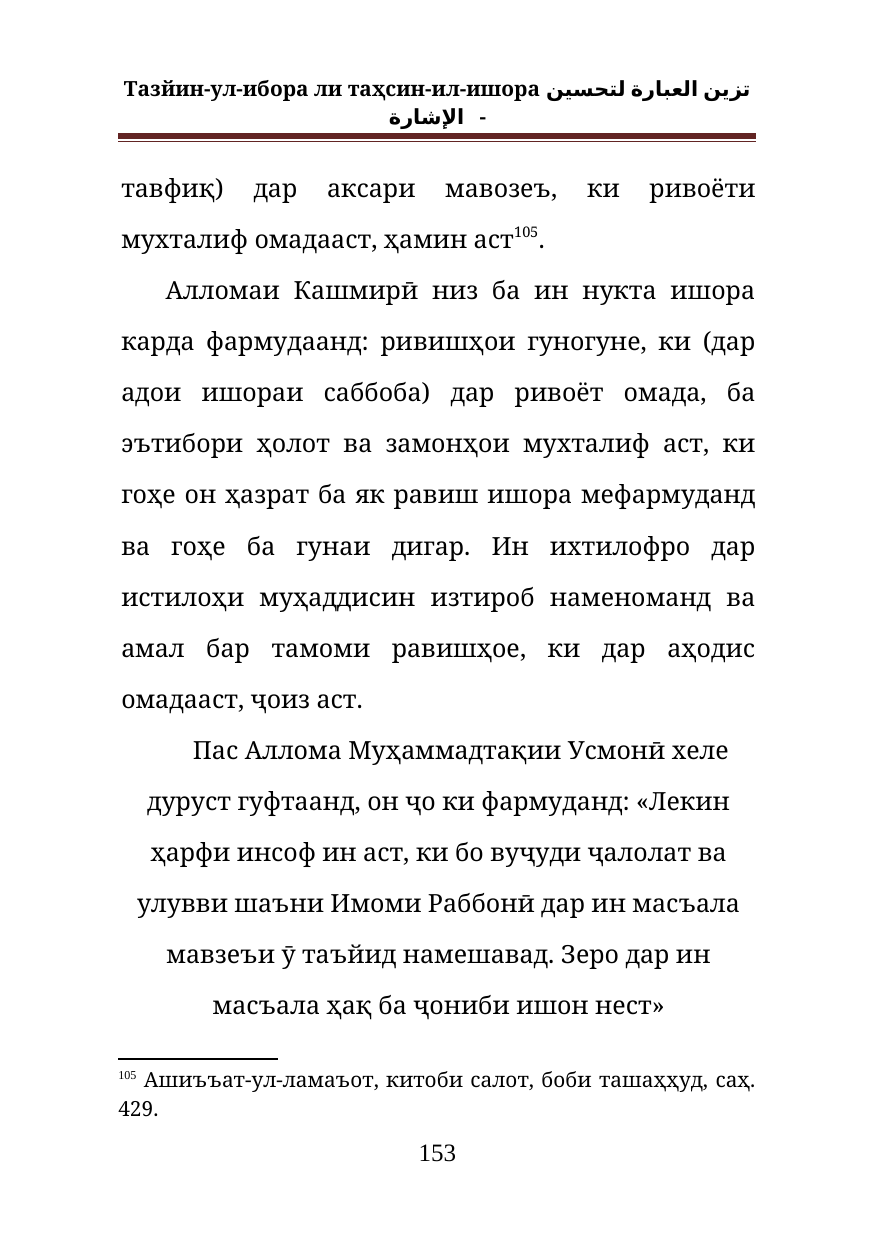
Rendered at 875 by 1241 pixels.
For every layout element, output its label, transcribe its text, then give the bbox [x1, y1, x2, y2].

text Алломаи Кашмирӣ низ ба ин нукта ишора карда фармудаанд: ривишҳои гуногуне, ки (дар адои ишораи саббоба) дар ривоёт омада, ба эътибори ҳолот ва замонҳои мухталиф аст, ки гоҳе он ҳазрат ба як равиш ишора мефармуданд ва гоҳе ба гунаи дигар. Ин ихтилофро дар истилоҳи муҳаддисин изтироб наменоманд ва амал бар тамоми равишҳое, ки дар аҳодис омадааст, ҷоиз аст. [121, 273, 756, 715]
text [121, 171, 756, 256]
text Пас Аллома Муҳаммадтақии Усмонӣ хеле дуруст гуфтаанд, он ҷо ки фармуданд: «Лекин ҳарфи инсоф ин аст, ки бо вуҷуди ҷалолат ва улувви шаъни Имоми Раббонӣ дар ин масъала мавзеъи ӯ таъйид намешавад. Зеро дар ин масъала ҳақ ба ҷониби ишон нест» [121, 732, 756, 1022]
